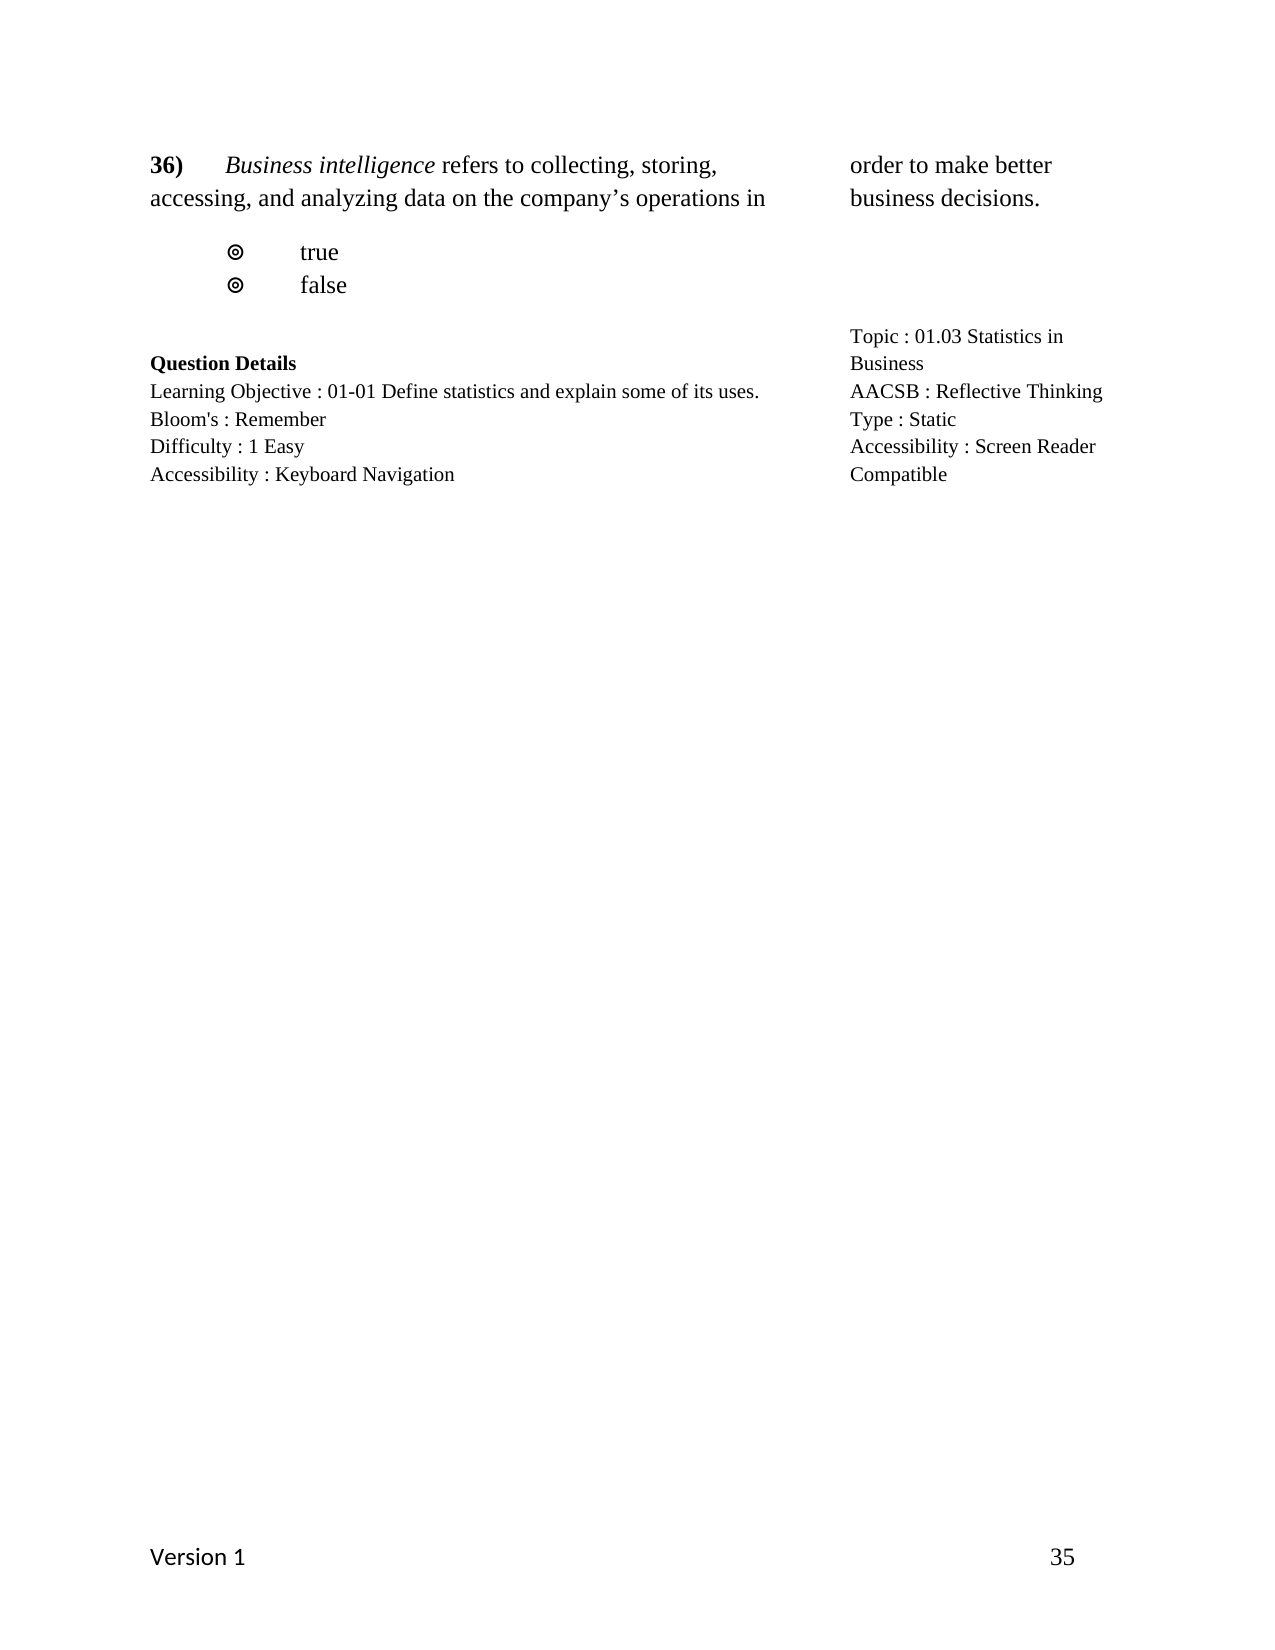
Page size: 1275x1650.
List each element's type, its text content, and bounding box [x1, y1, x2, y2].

text ⊚ true ⊚ false [150, 237, 775, 299]
text Question Details Learning Objective : 01-01 Define statistics and explain some of its uses. Bloom's : Remember Difficulty : 1 Easy Accessibility : Keyboard Navigation Topic : 01.03 Statistics in Business AACSB : Reflective Thinking Type : Static Accessibility : Screen Reader Compatible [850, 324, 1125, 486]
text 36) Business intelligence refers to collecting, storing, accessing, and analyzing data on the company’s operations in order to make better business decisions. [150, 150, 775, 212]
text Question Details Learning Objective : 01-01 Define statistics and explain some of its uses. Bloom's : Remember Difficulty : 1 Easy Accessibility : Keyboard Navigation Topic : 01.03 Statistics in Business AACSB : Reflective Thinking Type : Static Accessibility : Screen Reader Compatible [150, 324, 775, 486]
text 36) Business intelligence refers to collecting, storing, accessing, and analyzing data on the company’s operations in order to make better business decisions. [850, 150, 1125, 212]
